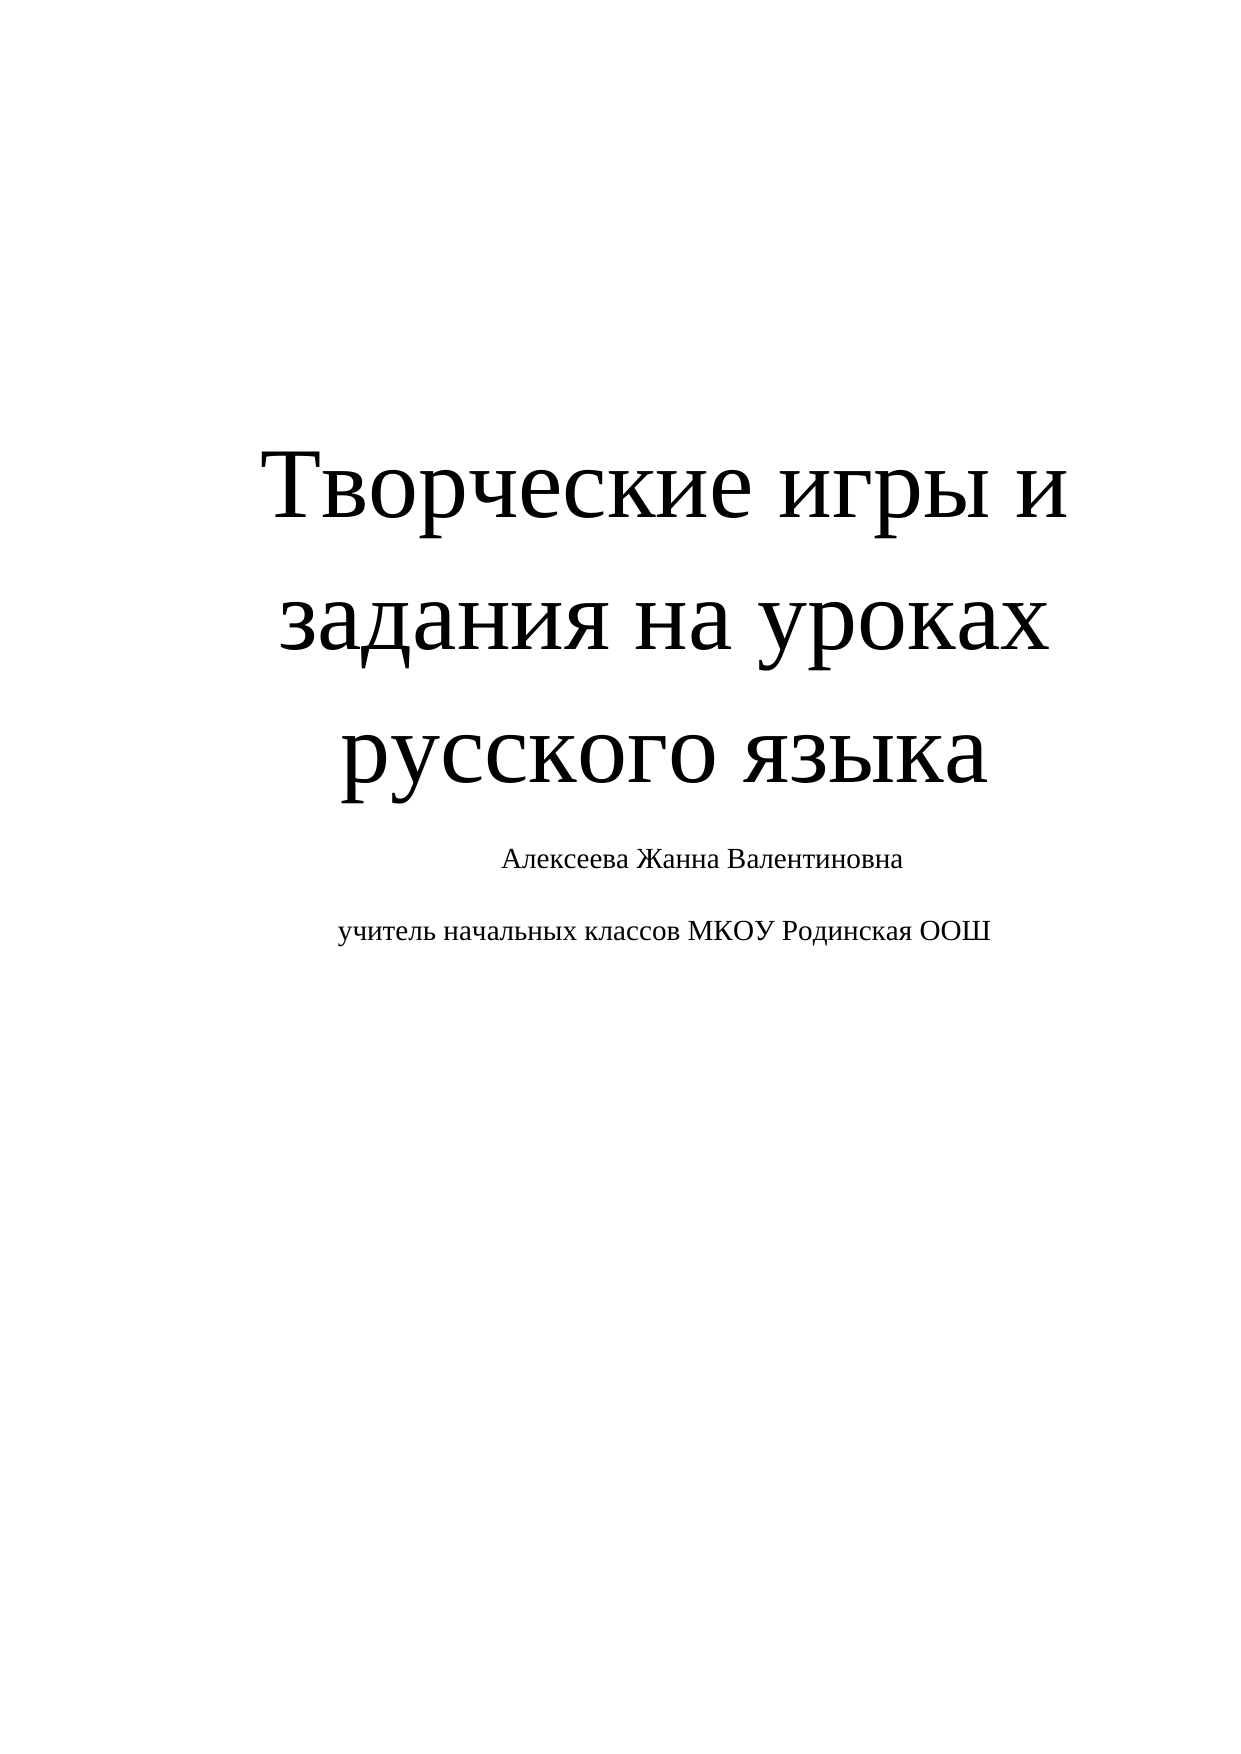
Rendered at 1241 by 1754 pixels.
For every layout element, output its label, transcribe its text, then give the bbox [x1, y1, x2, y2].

text учитель начальных классов МКОУ Родинская ООШ [177, 913, 1152, 947]
text Творческие игры и задания на уроках русского языка [177, 424, 1152, 803]
text Алексеева Жанна Валентиновна [177, 842, 1152, 875]
